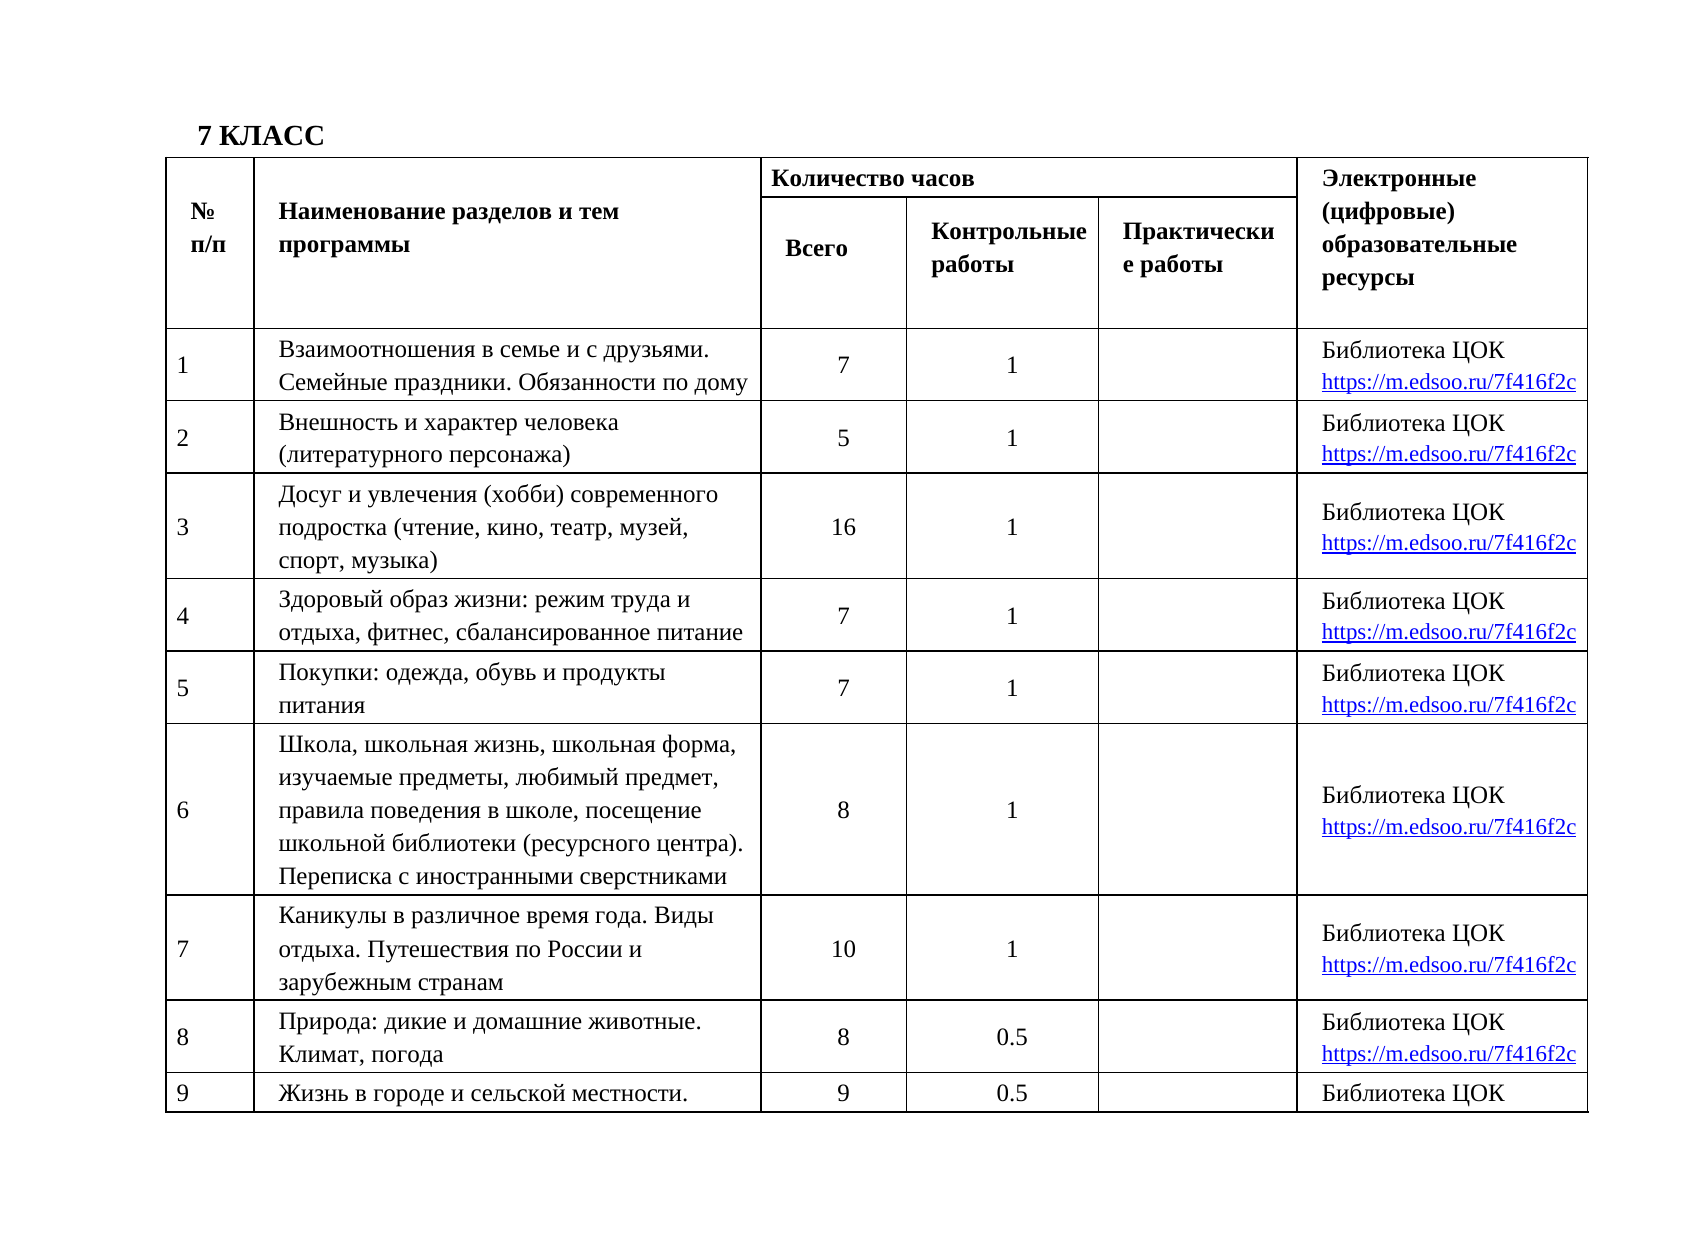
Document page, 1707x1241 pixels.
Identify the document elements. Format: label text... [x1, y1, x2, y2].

table_cell [1099, 329, 1296, 400]
table_cell 10 [762, 896, 906, 999]
table_cell Библиотека ЦОК https://m.edsoo.ru/7f416f2c [1298, 652, 1587, 722]
table_cell Библиотека ЦОК https://m.edsoo.ru/7f416f2c [1298, 896, 1587, 999]
table_cell [1099, 896, 1296, 999]
table_cell 5 [762, 401, 906, 472]
table_cell Школа, школьная жизнь, школьная форма, изучаемые предметы, любимый предмет, правила поведения в школе, посещение школьной библиотеки (ресурсного центра). Переписка с иностранными сверстниками [255, 724, 760, 894]
table_cell [1099, 652, 1296, 722]
table_cell 4 [167, 579, 253, 650]
table_cell 3 [167, 474, 253, 578]
table_cell 1 [907, 579, 1098, 650]
table_cell Здоровый образ жизни: режим труда и отдыха, фитнес, сбалансированное питание [255, 579, 760, 650]
table_cell 7 [762, 579, 906, 650]
table_cell 7 [762, 329, 906, 400]
table_cell Внешность и характер человека (литературного персонажа) [255, 401, 760, 472]
table_cell Библиотека ЦОК https://m.edsoo.ru/7f416f2c [1298, 724, 1587, 894]
table_cell 1 [907, 724, 1098, 894]
table_cell Контрольные работы [907, 198, 1098, 327]
table_cell Библиотека ЦОК https://m.edsoo.ru/7f416f2c [1298, 474, 1587, 578]
table_cell [1099, 1073, 1296, 1111]
table_cell Взаимоотношения в семье и с друзьями. Семейные праздники. Обязанности по дому [255, 329, 760, 400]
table_cell 7 [167, 896, 253, 999]
table_cell 1 [907, 329, 1098, 400]
table_cell 1 [907, 401, 1098, 472]
table_cell 1 [167, 329, 253, 400]
table_cell Каникулы в различное время года. Виды отдыха. Путешествия по России и зарубежным странам [255, 896, 760, 999]
table_cell 9 [762, 1073, 906, 1111]
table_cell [1298, 1073, 1587, 1111]
table_cell Библиотека ЦОК https://m.edsoo.ru/7f416f2c [1298, 401, 1587, 472]
table_cell 1 [907, 652, 1098, 722]
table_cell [255, 1073, 760, 1111]
table_cell [1099, 724, 1296, 894]
table_cell 9 [167, 1073, 253, 1111]
table_header № п/п [167, 158, 253, 327]
table_cell Покупки: одежда, обувь и продукты питания [255, 652, 760, 722]
table_cell 6 [167, 724, 253, 894]
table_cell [1298, 1001, 1587, 1072]
table_header Количество часов [762, 158, 1296, 196]
table_cell 1 [907, 474, 1098, 578]
table_cell 1 [907, 896, 1098, 999]
table_cell 8 [762, 724, 906, 894]
table_header Наименование разделов и тем программы [255, 158, 760, 327]
table_cell 8 [167, 1001, 253, 1072]
table_cell Всего [762, 198, 906, 327]
table_cell Библиотека ЦОК https://m.edsoo.ru/7f416f2c [1298, 329, 1587, 400]
table_cell Досуг и увлечения (хобби) современного подростка (чтение, кино, театр, музей, спорт, музыка) [255, 474, 760, 578]
table_cell 2 [167, 401, 253, 472]
table_cell Практические работы [1099, 198, 1296, 327]
table_cell [1099, 474, 1296, 578]
table_cell 16 [762, 474, 906, 578]
table_cell [1099, 401, 1296, 472]
table_cell 0.5 [907, 1001, 1098, 1072]
table_cell Природа: дикие и домашние животные. Климат, погода [255, 1001, 760, 1072]
text 7 КЛАСС [190, 118, 1618, 152]
table_cell [1099, 1001, 1296, 1072]
table_cell 8 [762, 1001, 906, 1072]
table_cell [1099, 579, 1296, 650]
table_cell Библиотека ЦОК https://m.edsoo.ru/7f416f2c [1298, 579, 1587, 650]
table_cell 0.5 [907, 1073, 1098, 1111]
table_cell 7 [762, 652, 906, 722]
table_cell 5 [167, 652, 253, 722]
table_header Электронные (цифровые) образовательные ресурсы [1298, 158, 1587, 327]
